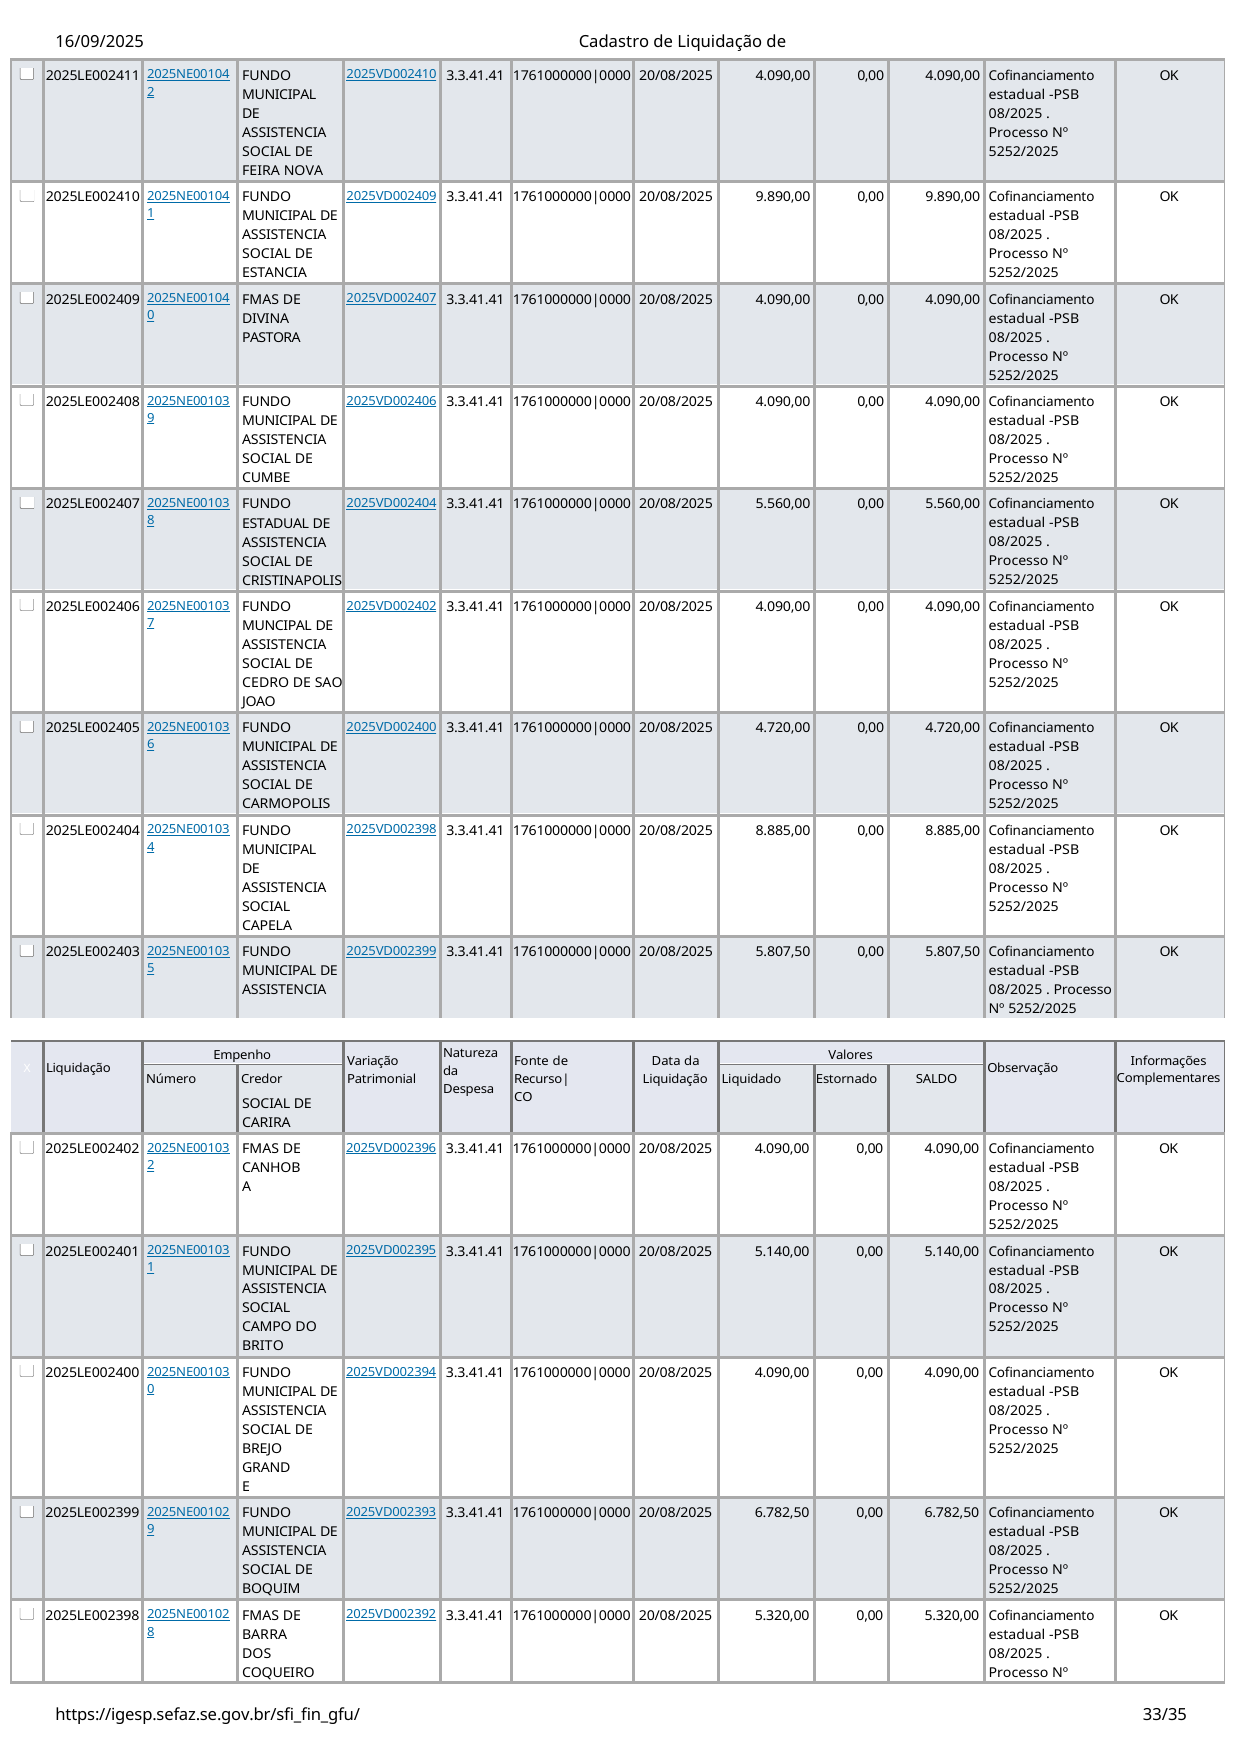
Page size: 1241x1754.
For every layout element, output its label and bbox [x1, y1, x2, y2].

picture [19, 1365, 34, 1377]
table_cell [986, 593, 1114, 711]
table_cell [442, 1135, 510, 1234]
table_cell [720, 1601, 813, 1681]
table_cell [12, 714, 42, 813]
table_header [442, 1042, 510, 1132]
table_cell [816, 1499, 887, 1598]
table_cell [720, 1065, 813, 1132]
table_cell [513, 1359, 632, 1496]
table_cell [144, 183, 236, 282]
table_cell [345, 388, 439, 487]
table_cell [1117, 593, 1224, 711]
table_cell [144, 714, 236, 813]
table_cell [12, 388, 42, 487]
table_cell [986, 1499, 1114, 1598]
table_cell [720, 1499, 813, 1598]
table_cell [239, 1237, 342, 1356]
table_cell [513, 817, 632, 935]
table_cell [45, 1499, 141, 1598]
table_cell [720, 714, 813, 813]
picture [19, 190, 35, 202]
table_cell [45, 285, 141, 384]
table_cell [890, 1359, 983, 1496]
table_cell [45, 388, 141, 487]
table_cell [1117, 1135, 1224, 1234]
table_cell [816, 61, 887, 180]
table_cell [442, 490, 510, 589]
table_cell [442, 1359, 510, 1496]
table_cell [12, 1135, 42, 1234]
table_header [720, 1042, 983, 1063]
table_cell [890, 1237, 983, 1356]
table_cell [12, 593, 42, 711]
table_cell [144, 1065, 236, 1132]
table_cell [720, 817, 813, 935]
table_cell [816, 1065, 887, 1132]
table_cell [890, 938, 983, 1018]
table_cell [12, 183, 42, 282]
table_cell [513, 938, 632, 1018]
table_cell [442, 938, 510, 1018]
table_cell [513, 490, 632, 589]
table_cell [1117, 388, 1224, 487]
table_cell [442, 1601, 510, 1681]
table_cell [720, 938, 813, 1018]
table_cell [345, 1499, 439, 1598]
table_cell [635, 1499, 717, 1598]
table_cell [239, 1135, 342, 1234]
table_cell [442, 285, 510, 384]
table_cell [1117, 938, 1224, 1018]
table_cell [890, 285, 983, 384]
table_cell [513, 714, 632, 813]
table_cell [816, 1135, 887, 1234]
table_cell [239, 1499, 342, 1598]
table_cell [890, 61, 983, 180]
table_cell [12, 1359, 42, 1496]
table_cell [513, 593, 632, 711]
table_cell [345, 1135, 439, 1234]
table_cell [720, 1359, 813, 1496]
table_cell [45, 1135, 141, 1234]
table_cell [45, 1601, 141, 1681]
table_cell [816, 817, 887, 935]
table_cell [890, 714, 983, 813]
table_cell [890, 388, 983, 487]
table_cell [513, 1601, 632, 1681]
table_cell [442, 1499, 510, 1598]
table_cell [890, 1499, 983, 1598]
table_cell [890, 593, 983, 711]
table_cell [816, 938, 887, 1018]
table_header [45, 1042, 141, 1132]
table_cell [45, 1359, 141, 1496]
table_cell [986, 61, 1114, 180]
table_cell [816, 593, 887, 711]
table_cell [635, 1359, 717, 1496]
picture [19, 68, 34, 80]
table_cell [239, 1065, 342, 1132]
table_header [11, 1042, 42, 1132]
picture [19, 721, 34, 733]
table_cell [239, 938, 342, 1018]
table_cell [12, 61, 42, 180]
picture [19, 1506, 34, 1518]
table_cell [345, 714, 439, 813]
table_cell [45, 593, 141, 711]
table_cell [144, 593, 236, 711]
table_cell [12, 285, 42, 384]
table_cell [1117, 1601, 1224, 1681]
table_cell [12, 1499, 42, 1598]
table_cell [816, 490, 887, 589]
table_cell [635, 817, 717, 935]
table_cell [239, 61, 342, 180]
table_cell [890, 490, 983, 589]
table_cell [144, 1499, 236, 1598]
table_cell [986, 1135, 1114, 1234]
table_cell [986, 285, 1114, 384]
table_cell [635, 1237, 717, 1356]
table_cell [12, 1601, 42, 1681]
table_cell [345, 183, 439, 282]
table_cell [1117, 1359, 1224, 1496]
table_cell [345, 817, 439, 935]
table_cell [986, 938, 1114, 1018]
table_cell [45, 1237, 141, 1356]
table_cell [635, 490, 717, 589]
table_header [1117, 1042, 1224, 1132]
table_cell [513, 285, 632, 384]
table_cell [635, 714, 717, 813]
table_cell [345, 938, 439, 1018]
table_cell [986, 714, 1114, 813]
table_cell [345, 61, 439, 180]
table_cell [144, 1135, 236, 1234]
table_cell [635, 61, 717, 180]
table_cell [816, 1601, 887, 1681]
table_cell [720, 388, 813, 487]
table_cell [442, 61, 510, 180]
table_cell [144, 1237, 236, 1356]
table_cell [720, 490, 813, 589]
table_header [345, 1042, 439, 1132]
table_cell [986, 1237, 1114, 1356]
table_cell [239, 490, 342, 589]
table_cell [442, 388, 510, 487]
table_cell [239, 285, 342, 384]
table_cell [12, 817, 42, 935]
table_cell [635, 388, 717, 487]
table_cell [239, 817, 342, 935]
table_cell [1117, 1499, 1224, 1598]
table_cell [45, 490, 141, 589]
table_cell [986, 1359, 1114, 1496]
picture [19, 1244, 34, 1256]
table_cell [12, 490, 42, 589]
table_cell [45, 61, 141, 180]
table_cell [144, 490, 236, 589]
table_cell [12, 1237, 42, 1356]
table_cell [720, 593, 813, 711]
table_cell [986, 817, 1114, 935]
picture [19, 497, 35, 509]
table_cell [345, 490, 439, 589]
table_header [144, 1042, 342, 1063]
picture [19, 599, 34, 611]
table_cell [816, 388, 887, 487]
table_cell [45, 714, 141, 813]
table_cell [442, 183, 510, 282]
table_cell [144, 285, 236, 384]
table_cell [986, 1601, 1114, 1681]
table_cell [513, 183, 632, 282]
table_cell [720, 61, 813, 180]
picture [19, 292, 34, 304]
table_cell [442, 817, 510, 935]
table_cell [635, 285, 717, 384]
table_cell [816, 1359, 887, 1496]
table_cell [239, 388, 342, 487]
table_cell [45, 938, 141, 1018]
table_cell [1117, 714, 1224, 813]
picture [19, 823, 34, 835]
picture [19, 945, 34, 957]
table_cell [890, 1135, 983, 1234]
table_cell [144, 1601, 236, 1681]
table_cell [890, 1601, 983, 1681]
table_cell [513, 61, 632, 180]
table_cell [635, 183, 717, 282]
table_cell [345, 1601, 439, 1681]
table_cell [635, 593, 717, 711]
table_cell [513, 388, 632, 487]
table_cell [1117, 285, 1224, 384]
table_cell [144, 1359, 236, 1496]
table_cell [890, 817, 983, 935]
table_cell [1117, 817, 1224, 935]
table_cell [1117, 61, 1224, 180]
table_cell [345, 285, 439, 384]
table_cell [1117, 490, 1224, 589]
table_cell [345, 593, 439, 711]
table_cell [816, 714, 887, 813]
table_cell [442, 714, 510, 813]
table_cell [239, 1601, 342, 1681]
picture [19, 1141, 34, 1154]
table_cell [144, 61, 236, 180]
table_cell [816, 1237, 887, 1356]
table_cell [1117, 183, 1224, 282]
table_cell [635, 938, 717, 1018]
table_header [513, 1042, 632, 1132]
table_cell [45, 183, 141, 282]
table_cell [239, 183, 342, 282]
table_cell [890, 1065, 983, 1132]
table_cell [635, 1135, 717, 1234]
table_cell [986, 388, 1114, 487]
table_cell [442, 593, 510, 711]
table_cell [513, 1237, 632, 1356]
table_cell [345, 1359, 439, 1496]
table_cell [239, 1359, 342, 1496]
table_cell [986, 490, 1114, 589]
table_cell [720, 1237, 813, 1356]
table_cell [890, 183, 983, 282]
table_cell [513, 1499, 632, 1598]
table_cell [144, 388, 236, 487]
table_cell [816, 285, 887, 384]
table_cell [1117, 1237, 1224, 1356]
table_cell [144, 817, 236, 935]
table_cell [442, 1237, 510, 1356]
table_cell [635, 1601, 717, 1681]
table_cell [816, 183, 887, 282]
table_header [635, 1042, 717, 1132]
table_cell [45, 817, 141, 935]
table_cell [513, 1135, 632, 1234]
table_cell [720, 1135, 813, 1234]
picture [19, 1608, 34, 1620]
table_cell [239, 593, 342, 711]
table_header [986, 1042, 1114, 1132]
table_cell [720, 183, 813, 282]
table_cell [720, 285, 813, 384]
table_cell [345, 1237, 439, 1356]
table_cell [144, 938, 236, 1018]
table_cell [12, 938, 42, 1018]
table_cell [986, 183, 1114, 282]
picture [19, 394, 34, 406]
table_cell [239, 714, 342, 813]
